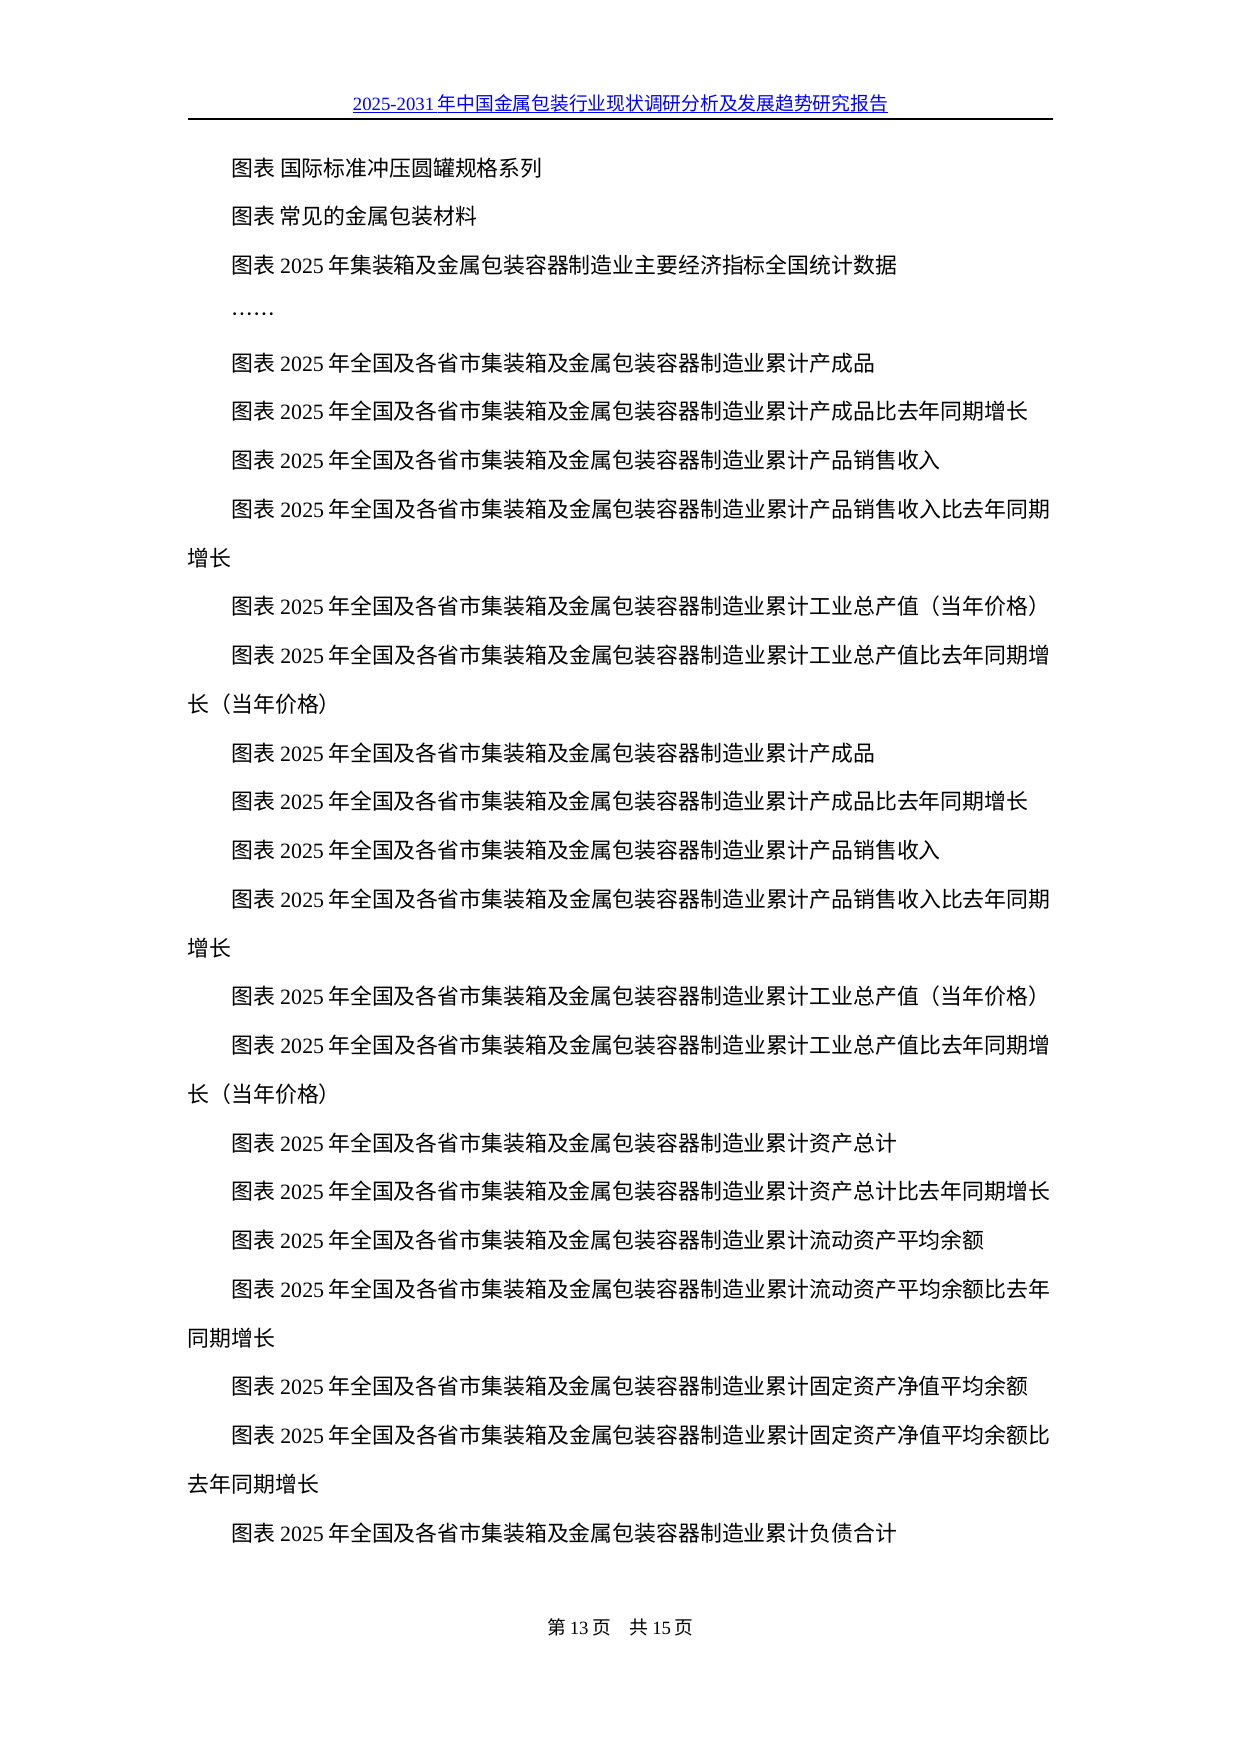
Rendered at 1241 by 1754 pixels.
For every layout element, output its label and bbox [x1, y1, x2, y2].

text [187, 150, 1053, 1548]
